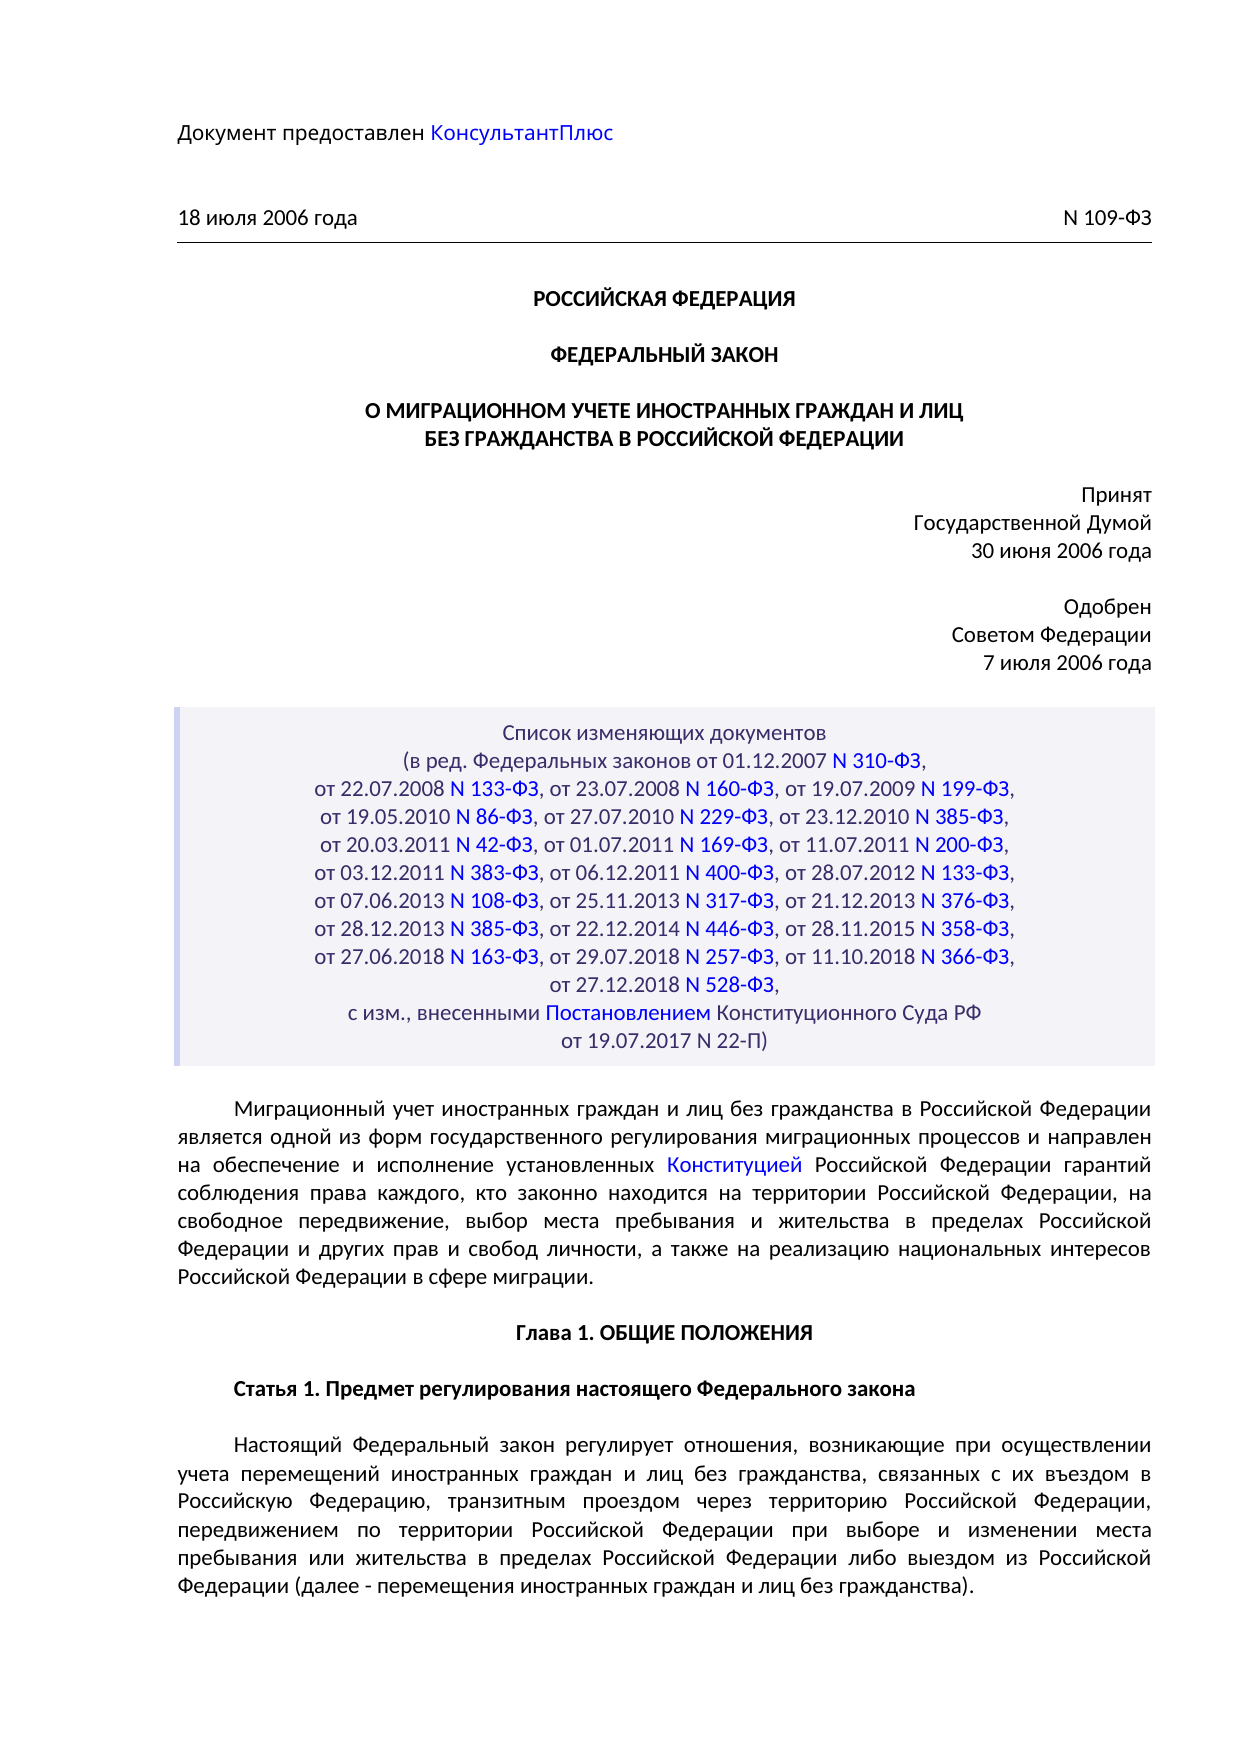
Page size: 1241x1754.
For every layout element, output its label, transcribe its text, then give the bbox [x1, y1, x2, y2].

text Советом Федерации [177, 620, 1152, 648]
text Настоящий Федеральный закон регулирует отношения, возникающие при осуществлении учета перемещений иностранных граждан и лиц без гражданства, связанных с их въездом в Российскую Федерацию, транзитным проездом через территорию Российской Федерации, передвижением по территории Российской Федерации при выборе и изменении места пребывания или жительства в пределах Российской Федерации либо выездом из Российской Федерации (далее - перемещения иностранных граждан и лиц без гражданства). [177, 1431, 1152, 1599]
text 30 июня 2006 года [177, 536, 1152, 564]
table_header Список изменяющих документов (в ред. Федеральных законов от 01.12.2007 N 310-ФЗ, от 22.07.2008 N 133-ФЗ, от 23.07.2008 N 160-ФЗ, от 19.07.2009 N 199-ФЗ, от 19.05.2010 N 86-ФЗ, от 27.07.2010 N 229-ФЗ, от 23.12.2010 N 385-ФЗ, от 20.03.2011 N 42-ФЗ, от 01.07.2011 N 169-ФЗ, от 11.07.2011 N 200-ФЗ, от 03.12.2011 N 383-ФЗ, от 06.12.2011 N 400-ФЗ, от 28.07.2012 N 133-ФЗ, от 07.06.2013 N 108-ФЗ, от 25.11.2013 N 317-ФЗ, от 21.12.2013 N 376-ФЗ, от 28.12.2013 N 385-ФЗ, от 22.12.2014 N 446-ФЗ, от 28.11.2015 N 358-ФЗ, от 27.06.2018 N 163-ФЗ, от 29.07.2018 N 257-ФЗ, от 11.10.2018 N 366-ФЗ, от 27.12.2018 N 528-ФЗ, с изм., внесенными Постановлением Конституционного Суда РФ от 19.07.2017 N 22-П) [180, 707, 1149, 1066]
title РОССИЙСКАЯ ФЕДЕРАЦИЯ [177, 284, 1152, 312]
text Государственной Думой [177, 508, 1152, 536]
text Одобрен [177, 592, 1152, 620]
title Статья 1. Предмет регулирования настоящего Федерального закона [177, 1374, 1152, 1403]
title ФЕДЕРАЛЬНЫЙ ЗАКОН [177, 340, 1152, 368]
text Миграционный учет иностранных граждан и лиц без гражданства в Российской Федерации является одной из форм государственного регулирования миграционных процессов и направлен на обеспечение и исполнение установленных Конституцией Российской Федерации гарантий соблюдения права каждого, кто законно находится на территории Российской Федерации, на свободное передвижение, выбор места пребывания и жительства в пределах Российской Федерации и других прав и свобод личности, а также на реализацию национальных интересов Российской Федерации в сфере миграции. [177, 1094, 1152, 1291]
text Принят [177, 480, 1152, 508]
title Документ предоставлен КонсультантПлюс [177, 118, 1152, 175]
table_header N 109-ФЗ [664, 203, 1152, 231]
title О МИГРАЦИОННОМ УЧЕТЕ ИНОСТРАННЫХ ГРАЖДАН И ЛИЦ [177, 396, 1152, 424]
title Глава 1. ОБЩИЕ ПОЛОЖЕНИЯ [177, 1318, 1152, 1347]
table_header 18 июля 2006 года [177, 203, 664, 231]
text 7 июля 2006 года [177, 648, 1152, 676]
title БЕЗ ГРАЖДАНСТВА В РОССИЙСКОЙ ФЕДЕРАЦИИ [177, 424, 1152, 452]
